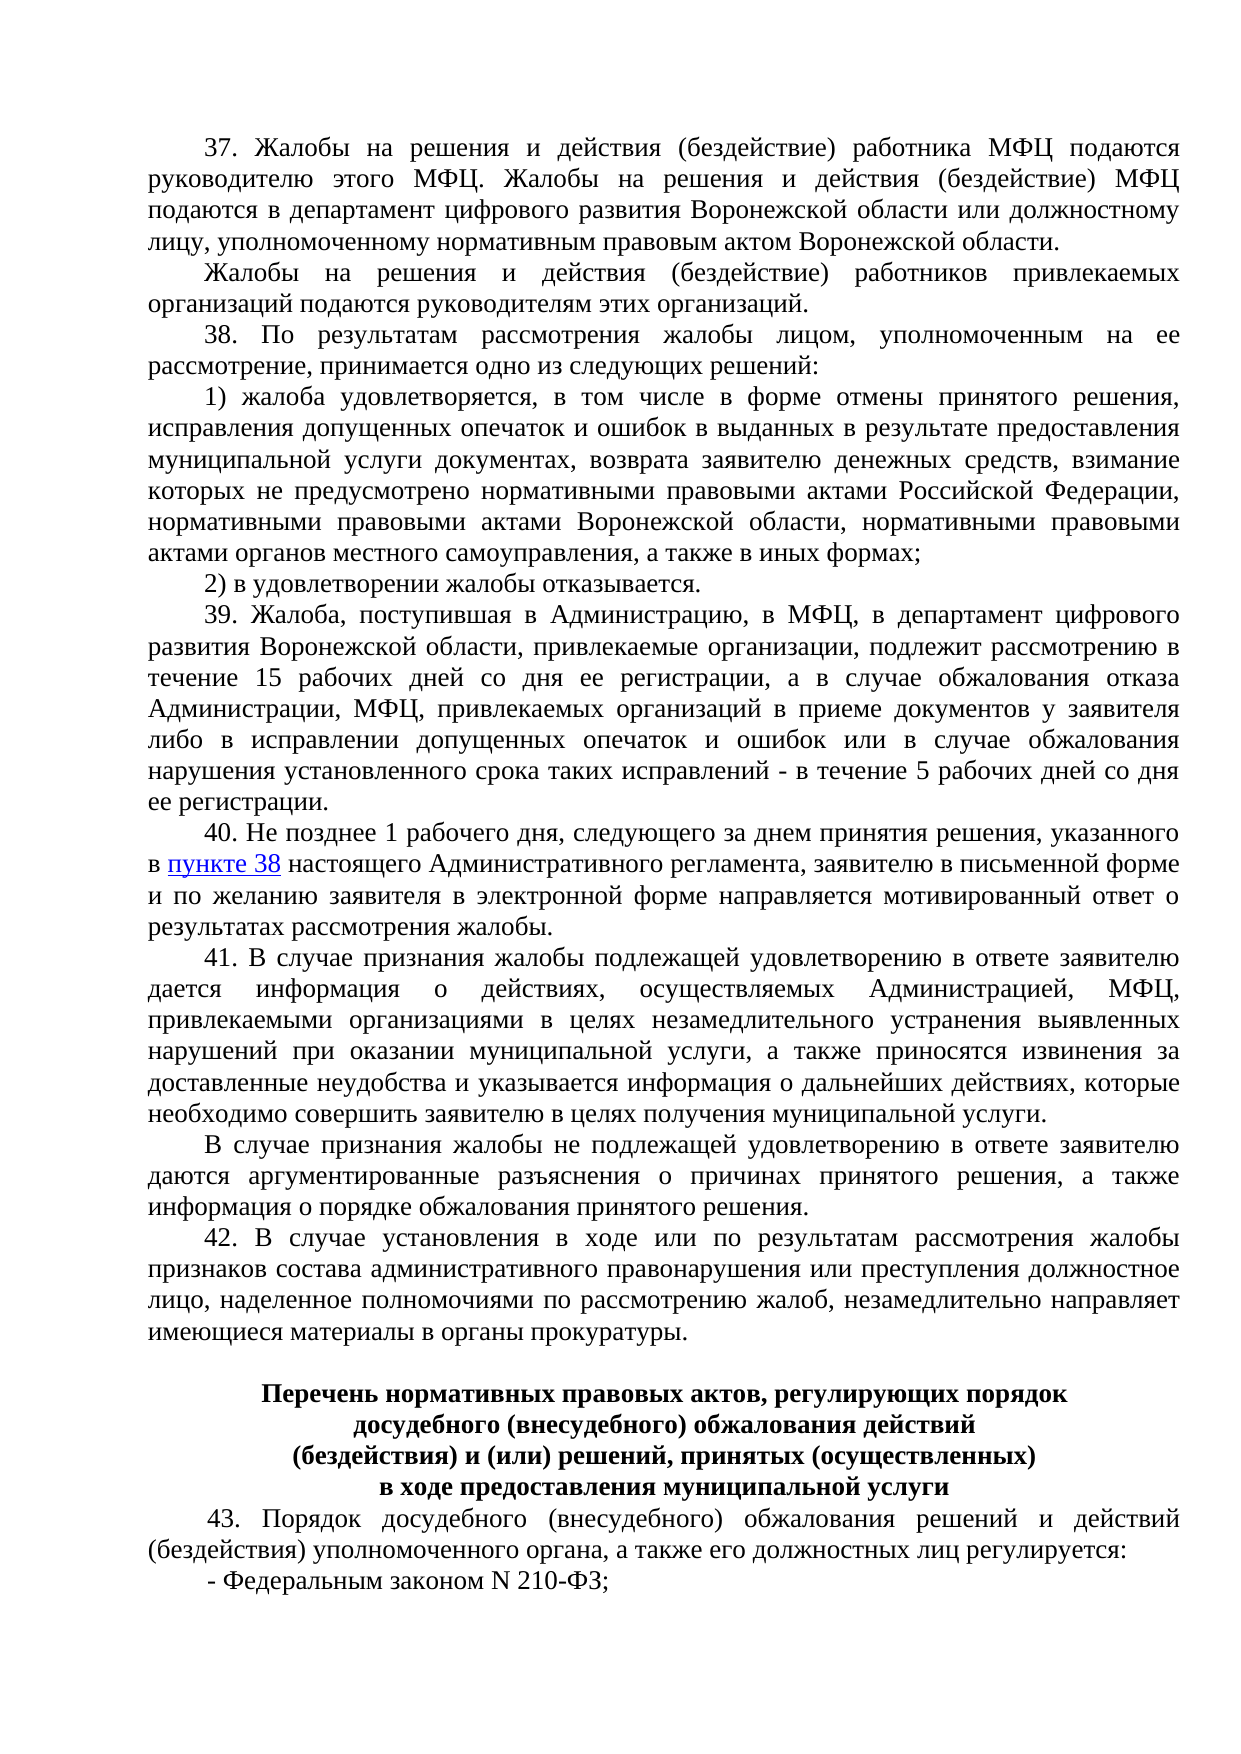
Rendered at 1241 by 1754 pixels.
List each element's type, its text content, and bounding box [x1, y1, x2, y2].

subtitle Перечень нормативных правовых актов, регулирующих порядок [148, 1377, 1181, 1408]
text В случае признания жалобы не подлежащей удовлетворению в ответе заявителю даются аргументированные разъяснения о причинах принятого решения, а также информация о порядке обжалования принятого решения. [148, 1128, 1181, 1221]
text - Федеральным законом N 210-ФЗ; [148, 1564, 1181, 1595]
subtitle досудебного (внесудебного) обжалования действий [148, 1408, 1181, 1439]
subtitle (бездействия) и (или) решений, принятых (осуществленных) [148, 1439, 1181, 1471]
text 38. По результатам рассмотрения жалобы лицом, уполномоченным на ее рассмотрение, принимается одно из следующих решений: [148, 318, 1181, 380]
text 43. Порядок досудебного (внесудебного) обжалования решений и действий (бездействия) уполномоченного органа, а также его должностных лиц регулируется: [148, 1502, 1181, 1564]
text Жалобы на решения и действия (бездействие) работников привлекаемых организаций подаются руководителям этих организаций. [148, 256, 1181, 318]
text 37. Жалобы на решения и действия (бездействие) работника МФЦ подаются руководителю этого МФЦ. Жалобы на решения и действия (бездействие) МФЦ подаются в департамент цифрового развития Воронежской области или должностному лицу, уполномоченному нормативным правовым актом Воронежской области. [148, 131, 1181, 256]
text 2) в удовлетворении жалобы отказывается. [148, 567, 1181, 598]
text 41. В случае признания жалобы подлежащей удовлетворению в ответе заявителю дается информация о действиях, осуществляемых Администрацией, МФЦ, привлекаемыми организациями в целях незамедлительного устранения выявленных нарушений при оказании муниципальной услуги, а также приносятся извинения за доставленные неудобства и указывается информация о дальнейших действиях, которые необходимо совершить заявителю в целях получения муниципальной услуги. [148, 941, 1181, 1128]
text 40. Не позднее 1 рабочего дня, следующего за днем принятия решения, указанного в пункте 38 настоящего Административного регламента, заявителю в письменной форме и по желанию заявителя в электронной форме направляется мотивированный ответ о результатах рассмотрения жалобы. [148, 816, 1181, 941]
subtitle в ходе предоставления муниципальной услуги [148, 1471, 1181, 1502]
text 42. В случае установления в ходе или по результатам рассмотрения жалобы признаков состава административного правонарушения или преступления должностное лицо, наделенное полномочиями по рассмотрению жалоб, незамедлительно направляет имеющиеся материалы в органы прокуратуры. [148, 1221, 1181, 1346]
text 1) жалоба удовлетворяется, в том числе в форме отмены принятого решения, исправления допущенных опечаток и ошибок в выданных в результате предоставления муниципальной услуги документах, возврата заявителю денежных средств, взимание которых не предусмотрено нормативными правовыми актами Российской Федерации, нормативными правовыми актами Воронежской области, нормативными правовыми актами органов местного самоуправления, а также в иных формах; [148, 380, 1181, 567]
text 39. Жалоба, поступившая в Администрацию, в МФЦ, в департамент цифрового развития Воронежской области, привлекаемые организации, подлежит рассмотрению в течение 15 рабочих дней со дня ее регистрации, а в случае обжалования отказа Администрации, МФЦ, привлекаемых организаций в приеме документов у заявителя либо в исправлении допущенных опечаток и ошибок или в случае обжалования нарушения установленного срока таких исправлений - в течение 5 рабочих дней со дня ее регистрации. [148, 598, 1181, 816]
